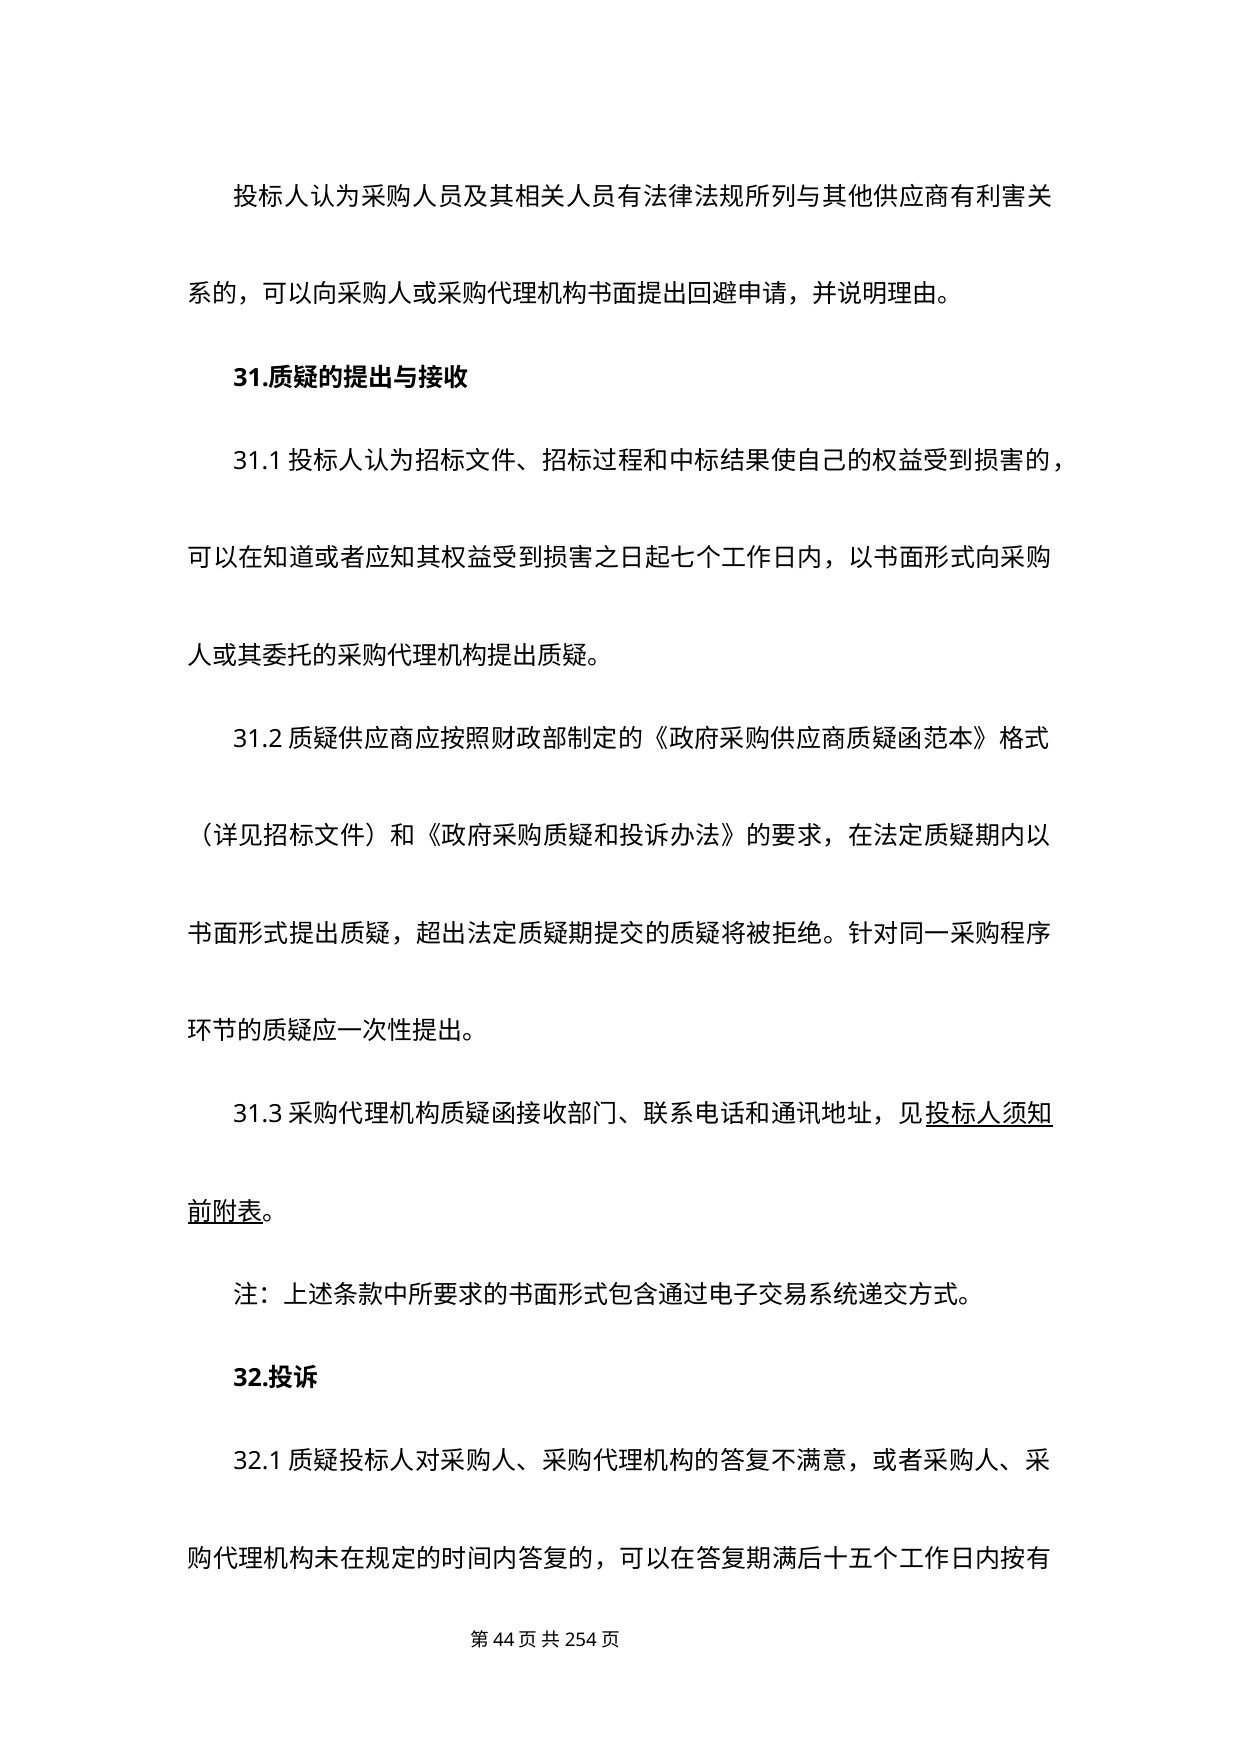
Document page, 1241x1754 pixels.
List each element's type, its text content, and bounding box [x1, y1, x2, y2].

text 注：上述条款中所要求的书面形式包含通过电子交易系统递交方式。 [187, 1260, 1053, 1325]
text 32.投诉 [187, 1343, 1053, 1408]
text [187, 1426, 1053, 1589]
text 31.质疑的提出与接收 [187, 343, 1053, 408]
text 投标人认为采购人员及其相关人员有法律法规所列与其他供应商有利害关系的，可以向采购人或采购代理机构书面提出回避申请，并说明理由。 [187, 162, 1053, 324]
text 31.3采购代理机构质疑函接收部门、联系电话和通讯地址，见投标人须知前附表。 [187, 1079, 1053, 1242]
text 31.2质疑供应商应按照财政部制定的《政府采购供应商质疑函范本》格式（详见招标文件）和《政府采购质疑和投诉办法》的要求，在法定质疑期内以书面形式提出质疑，超出法定质疑期提交的质疑将被拒绝。针对同一采购程序环节的质疑应一次性提出。 [187, 704, 1053, 1061]
text 31.1投标人认为招标文件、招标过程和中标结果使自己的权益受到损害的，可以在知道或者应知其权益受到损害之日起七个工作日内，以书面形式向采购人或其委托的采购代理机构提出质疑。 [187, 426, 1053, 686]
